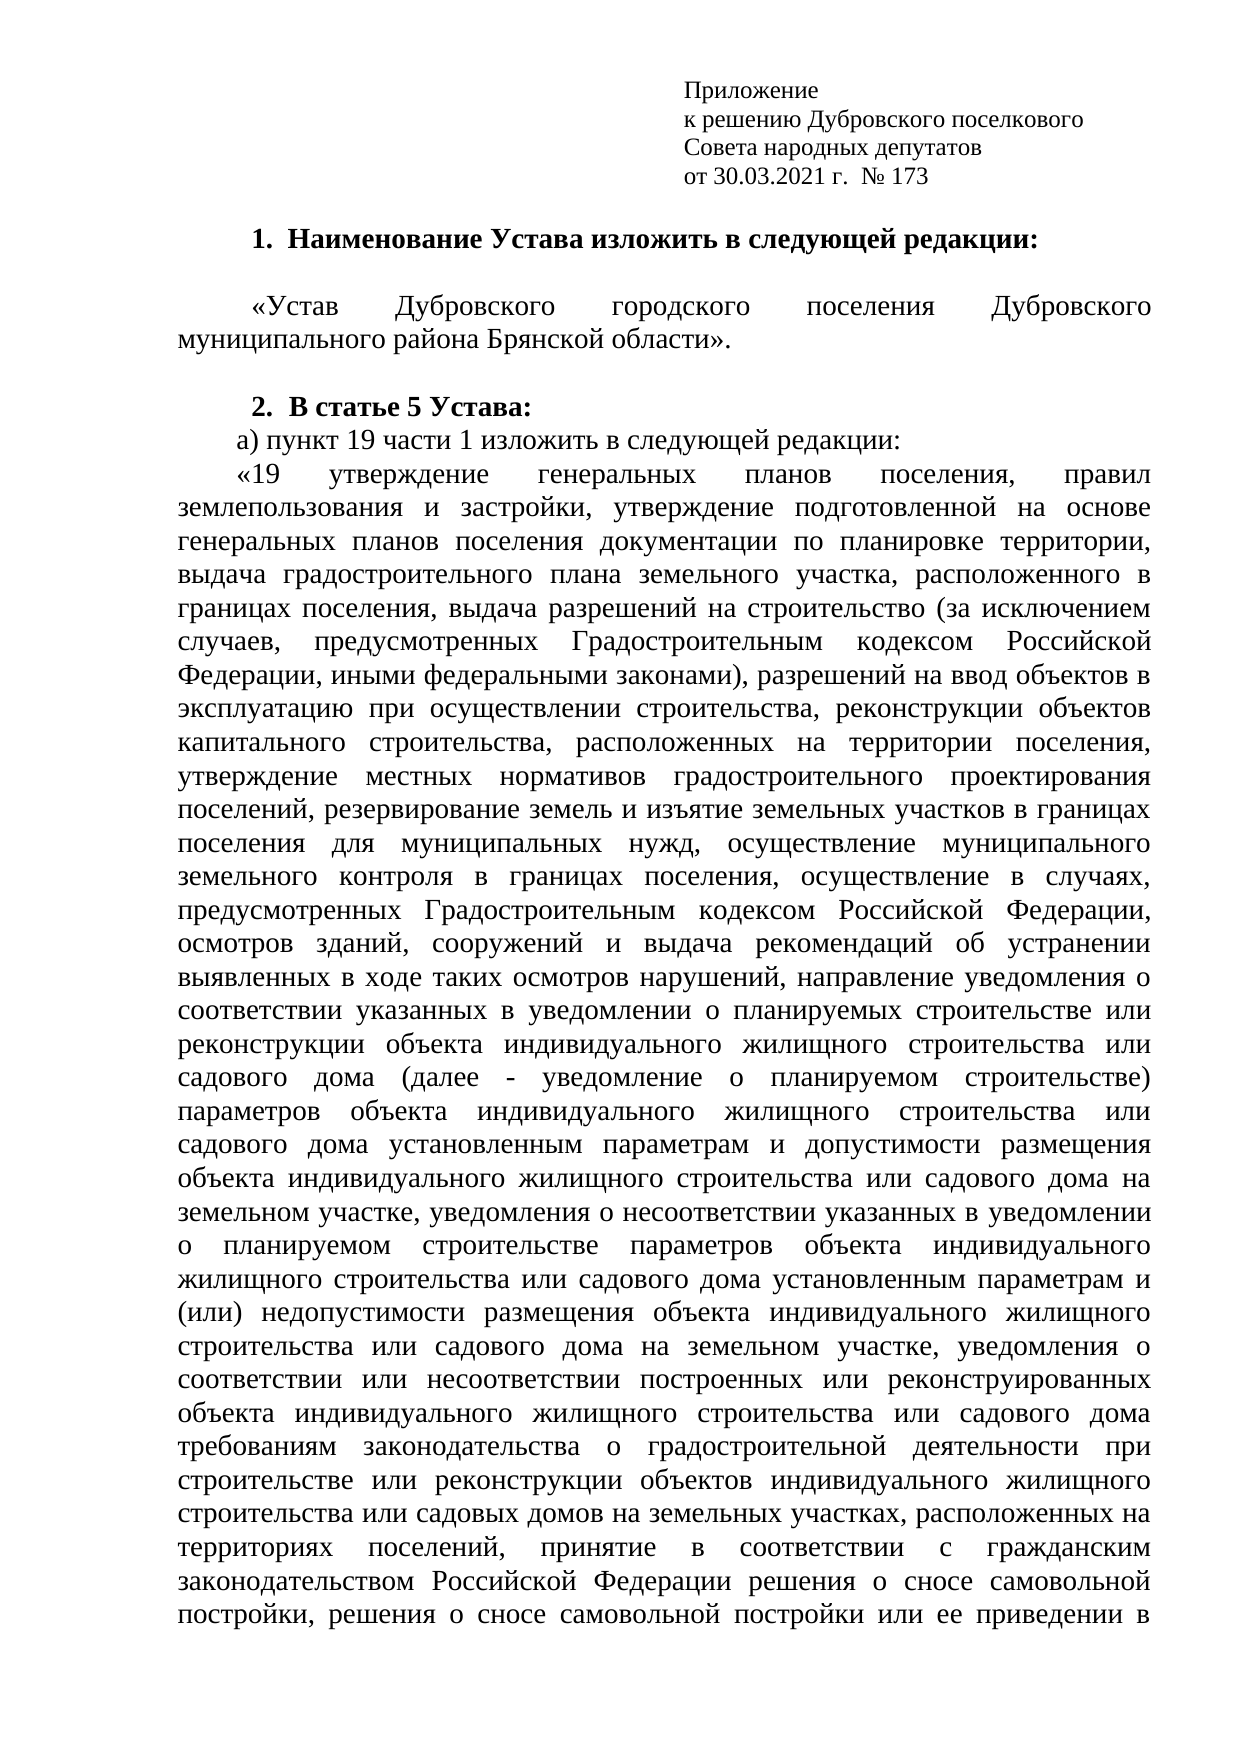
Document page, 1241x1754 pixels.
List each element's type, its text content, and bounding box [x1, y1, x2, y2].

text 1. Наименование Устава изложить в следующей редакции: [177, 221, 1152, 254]
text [177, 456, 1152, 1630]
text от 30.03.2021 г. № 173 [683, 161, 1152, 190]
text а) пункт 19 части 1 изложить в следующей редакции: [177, 422, 1152, 456]
text к решению Дубровского поселкового Совета народных депутатов [683, 104, 1152, 161]
list В статье 5 Устава: [251, 389, 1152, 422]
text Приложение [683, 75, 1152, 104]
text «Устав Дубровского городского поселения Дубровского муниципального района Брянской области». [177, 288, 1152, 355]
